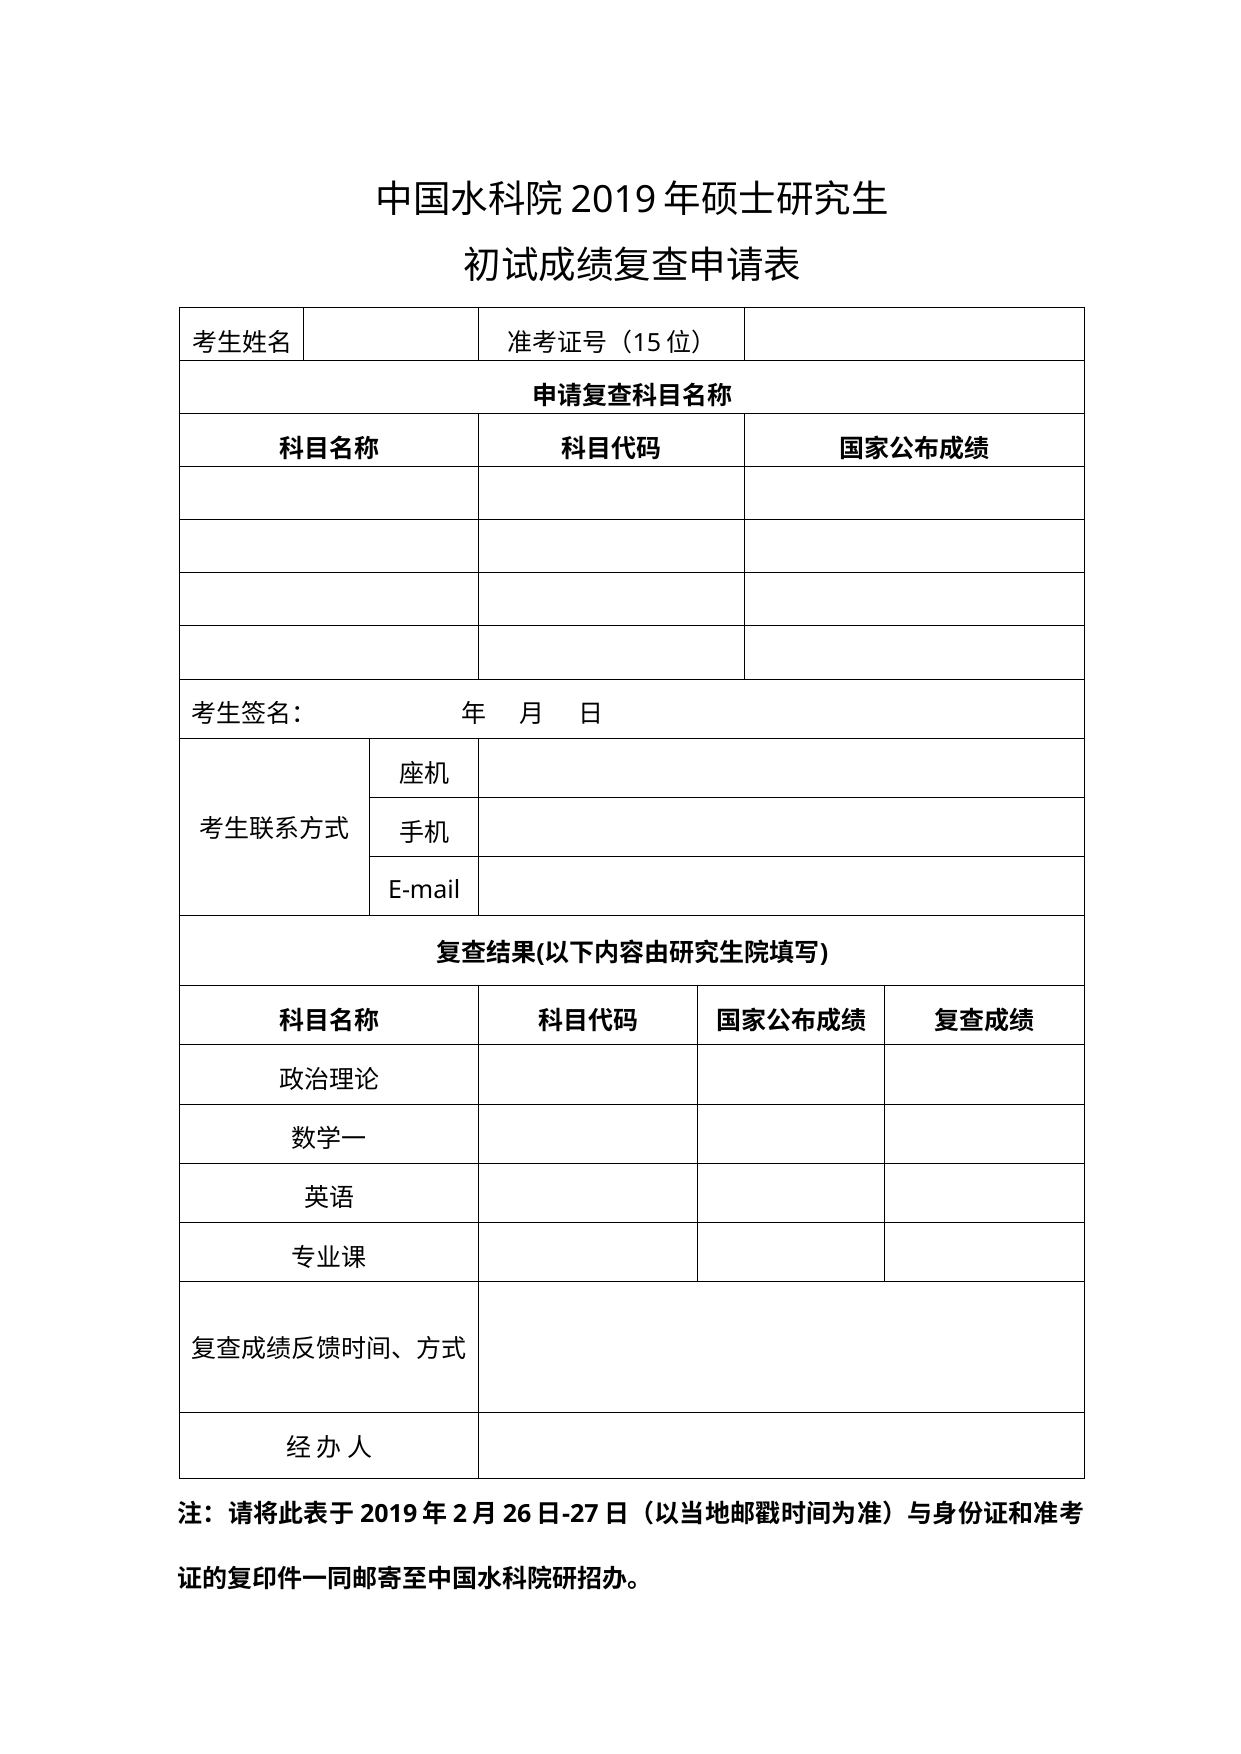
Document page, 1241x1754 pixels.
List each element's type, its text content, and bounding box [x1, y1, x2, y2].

table_cell E-mail [370, 857, 478, 915]
table_cell 复查成绩反馈时间、方式 [180, 1282, 478, 1412]
table_cell 考生联系方式 [180, 739, 369, 915]
table_cell 复查结果(以下内容由研究生院填写) [180, 916, 1084, 985]
table_cell [745, 467, 1084, 519]
table_cell [479, 467, 744, 519]
table_cell [885, 1045, 1084, 1103]
table_cell [745, 573, 1084, 625]
table_cell [479, 739, 1084, 797]
table_cell 申请复查科目名称 [180, 361, 1084, 413]
table_header [304, 308, 478, 360]
table_cell [479, 1223, 697, 1281]
table_cell [745, 520, 1084, 572]
table_cell [745, 626, 1084, 678]
table_cell 国家公布成绩 [698, 986, 884, 1044]
table_cell [180, 573, 478, 625]
table_cell [698, 1105, 884, 1162]
table_cell 科目代码 [479, 414, 744, 466]
table_cell [479, 520, 744, 572]
table_cell [885, 1223, 1084, 1281]
table_cell 手机 [370, 798, 478, 856]
table_cell 政治理论 [180, 1045, 478, 1103]
text 初试成绩复查申请表 [177, 229, 1087, 294]
table_cell [479, 1105, 697, 1162]
table_cell 科目代码 [479, 986, 697, 1044]
table_cell 科目名称 [180, 414, 478, 466]
table_cell [180, 467, 478, 519]
table_cell 英语 [180, 1164, 478, 1222]
table_cell [479, 1045, 697, 1103]
table_cell [479, 798, 1084, 856]
table_header [745, 308, 1084, 360]
table_cell [479, 573, 744, 625]
table_cell [479, 1282, 1084, 1412]
table_cell [698, 1045, 884, 1103]
text 注：请将此表于2019年2月26日-27日（以当地邮戳时间为准）与身份证和准考证的复印件一同邮寄至中国水科院研招办。 [177, 1479, 1087, 1609]
table_cell [698, 1223, 884, 1281]
table_cell 国家公布成绩 [745, 414, 1084, 466]
table_cell 经 办 人 [180, 1413, 478, 1478]
table_cell [885, 1105, 1084, 1162]
table_cell 考生签名： 年 月 日 [180, 680, 1084, 738]
table_cell [698, 1164, 884, 1222]
table_cell [885, 1164, 1084, 1222]
table_cell [180, 520, 478, 572]
table_cell 专业课 [180, 1223, 478, 1281]
table_cell [479, 1164, 697, 1222]
table_header 考生姓名 [180, 308, 303, 360]
table_cell 数学一 [180, 1105, 478, 1162]
text 中国水科院2019年硕士研究生 [177, 164, 1087, 229]
table_cell [479, 626, 744, 678]
table_cell [180, 626, 478, 678]
table_header 准考证号（15位） [479, 308, 744, 360]
table_cell [479, 1413, 1084, 1478]
table_cell [479, 857, 1084, 915]
table_cell 科目名称 [180, 986, 478, 1044]
table_cell 座机 [370, 739, 478, 797]
table_cell 复查成绩 [885, 986, 1084, 1044]
